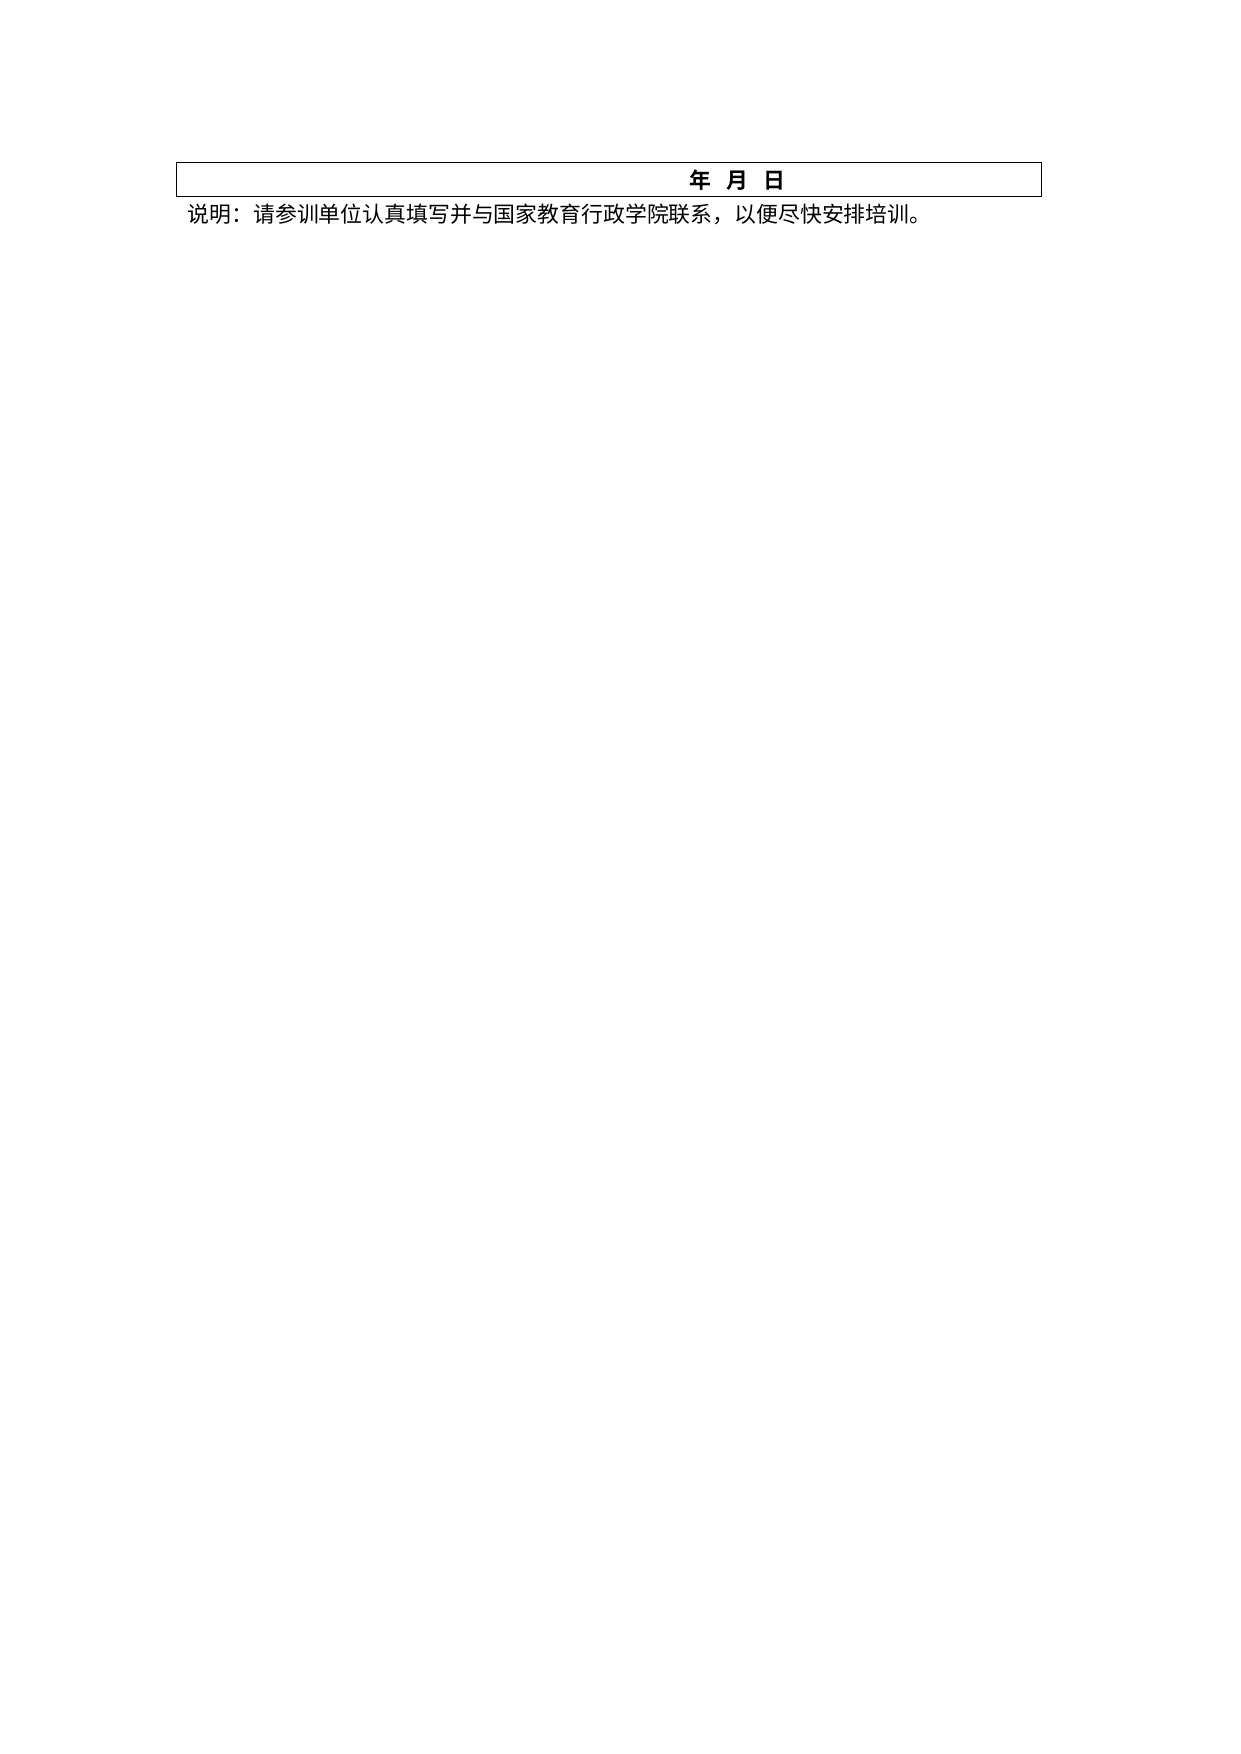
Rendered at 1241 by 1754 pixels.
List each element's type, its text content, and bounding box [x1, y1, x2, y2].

table_cell 单位盖章 年 月 日 [177, 163, 1041, 196]
text 说明：请参训单位认真填写并与国家教育行政学院联系，以便尽快安排培训。 [187, 197, 1053, 229]
